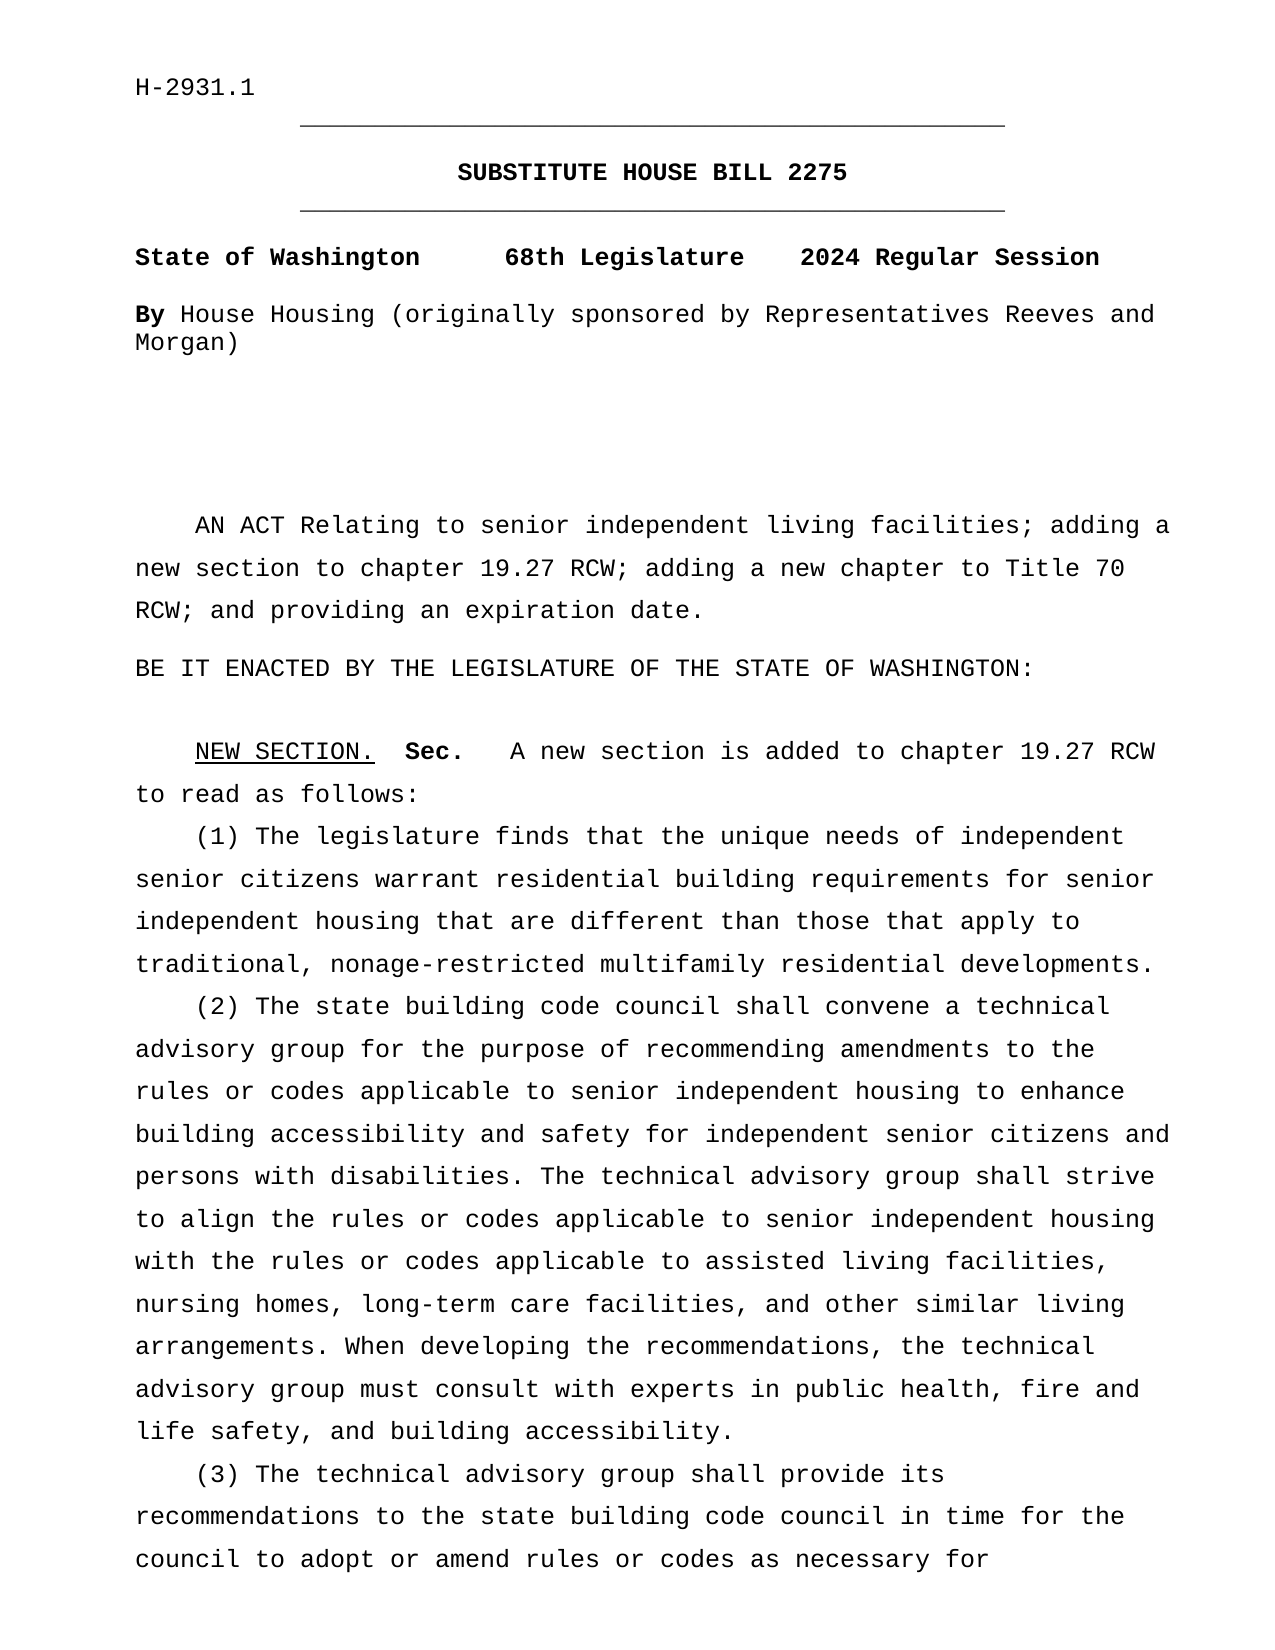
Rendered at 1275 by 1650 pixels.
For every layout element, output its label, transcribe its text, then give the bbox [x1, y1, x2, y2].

text _______________________________________________ [135, 188, 1170, 217]
text By House Housing (originally sponsored by Representatives Reeves and Morgan) [135, 302, 1170, 358]
text State of Washington 68th Legislature 2024 Regular Session [135, 245, 1170, 273]
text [135, 1448, 1170, 1576]
text H-2931.1 [135, 75, 1170, 103]
text (1) The legislature finds that the unique needs of independent senior citizens warrant residential building requirements for senior independent housing that are different than those that apply to traditional, nonage-restricted multifamily residential developments. [135, 811, 1170, 981]
text (2) The state building code council shall convene a technical advisory group for the purpose of recommending amendments to the rules or codes applicable to senior independent housing to enhance building accessibility and safety for independent senior citizens and persons with disabilities. The technical advisory group shall strive to align the rules or codes applicable to senior independent housing with the rules or codes applicable to assisted living facilities, nursing homes, long-term care facilities, and other similar living arrangements. When developing the recommendations, the technical advisory group must consult with experts in public health, fire and life safety, and building accessibility. [135, 981, 1170, 1448]
text NEW SECTION. Sec. A new section is added to chapter 19.27 RCW to read as follows: [135, 726, 1170, 811]
text BE IT ENACTED BY THE LEGISLATURE OF THE STATE OF WASHINGTON: [135, 656, 1170, 684]
text AN ACT Relating to senior independent living facilities; adding a new section to chapter 19.27 RCW; adding a new chapter to Title 70 RCW; and providing an expiration date. [135, 500, 1170, 627]
text _______________________________________________ [135, 103, 1170, 132]
text SUBSTITUTE HOUSE BILL 2275 [135, 160, 1170, 188]
